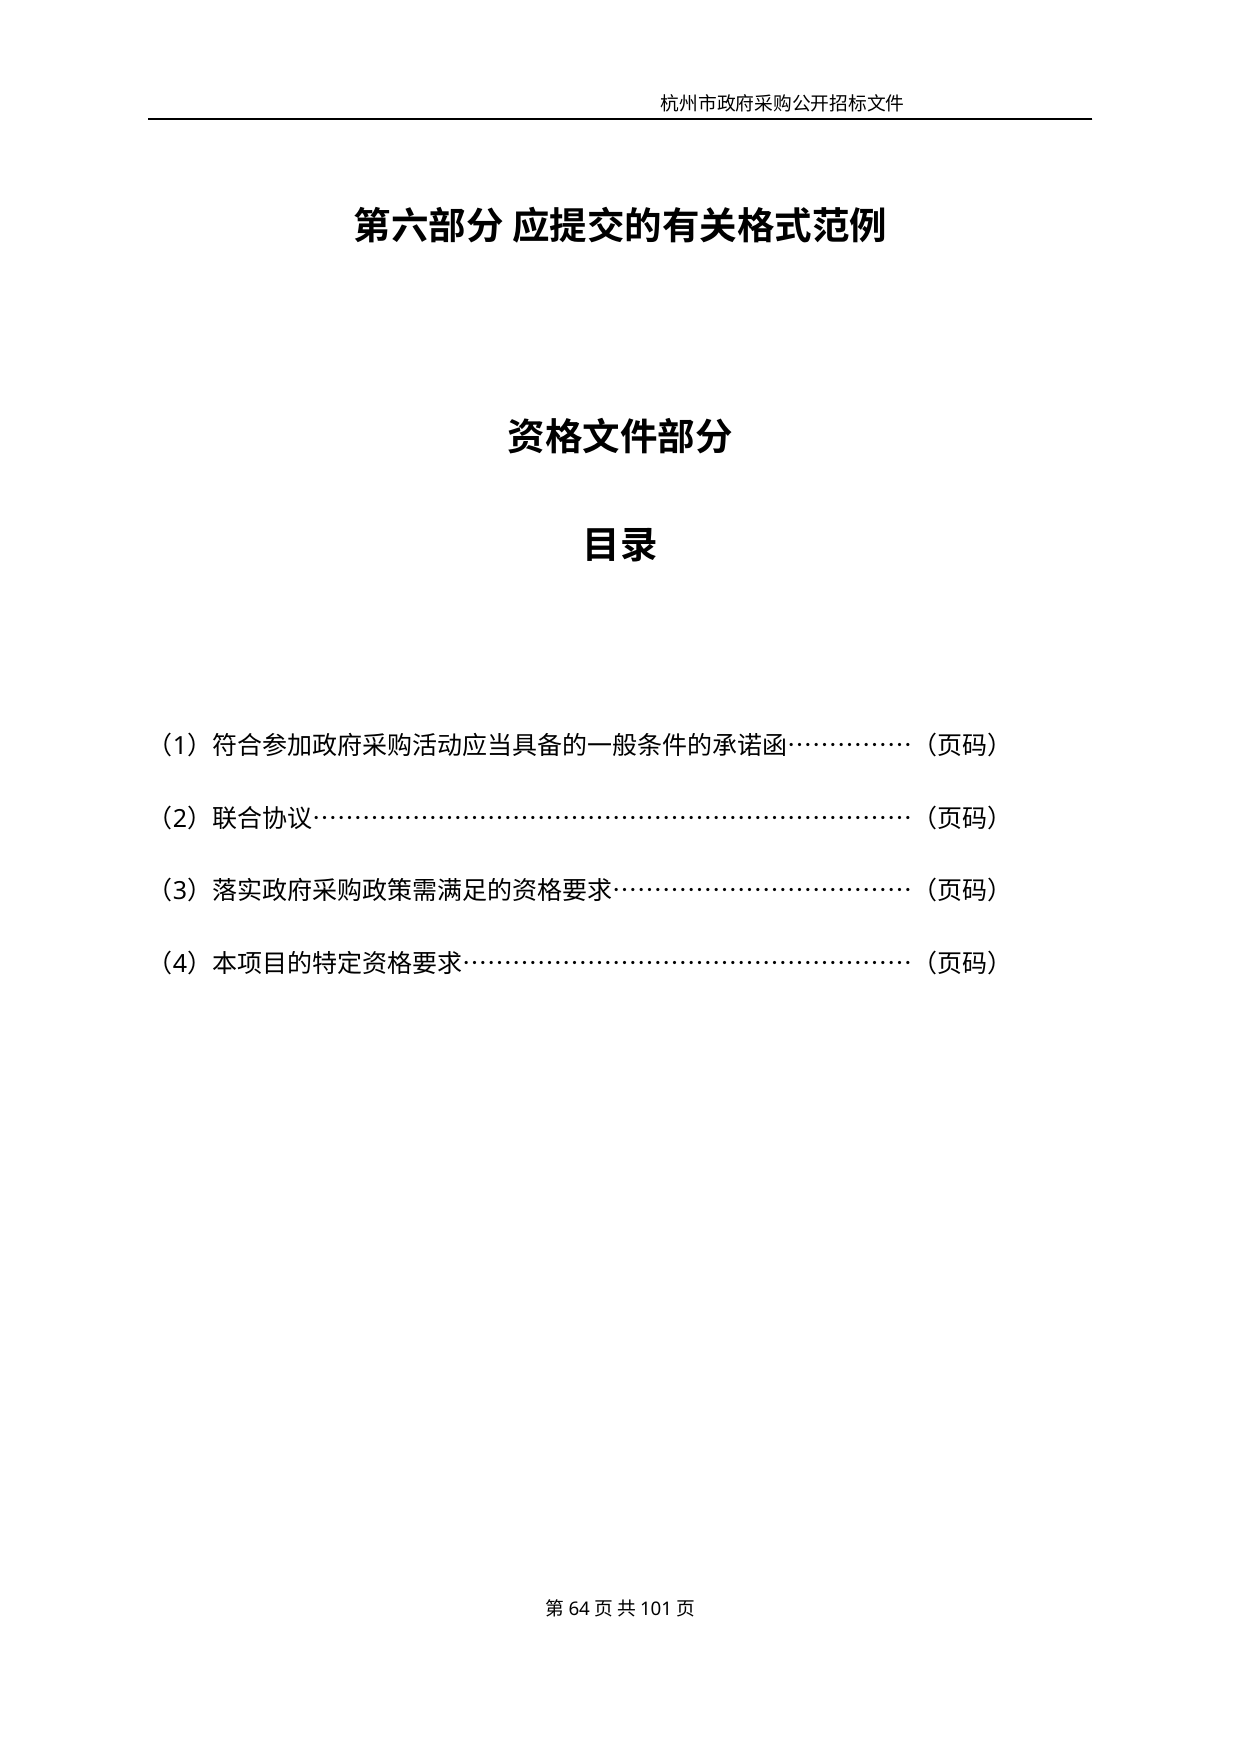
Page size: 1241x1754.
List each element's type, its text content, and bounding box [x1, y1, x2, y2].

text （2）联合协议………………………………………………………………（页码） [148, 798, 1092, 834]
text （1）符合参加政府采购活动应当具备的一般条件的承诺函……………（页码） [148, 726, 1092, 762]
text 第六部分 应提交的有关格式范例 [148, 196, 1092, 250]
text （4）本项目的特定资格要求………………………………………………（页码） [148, 943, 1092, 979]
text 资格文件部分 [148, 407, 1092, 461]
text 目录 [148, 515, 1092, 569]
text （3）落实政府采购政策需满足的资格要求………………………………（页码） [148, 871, 1092, 907]
